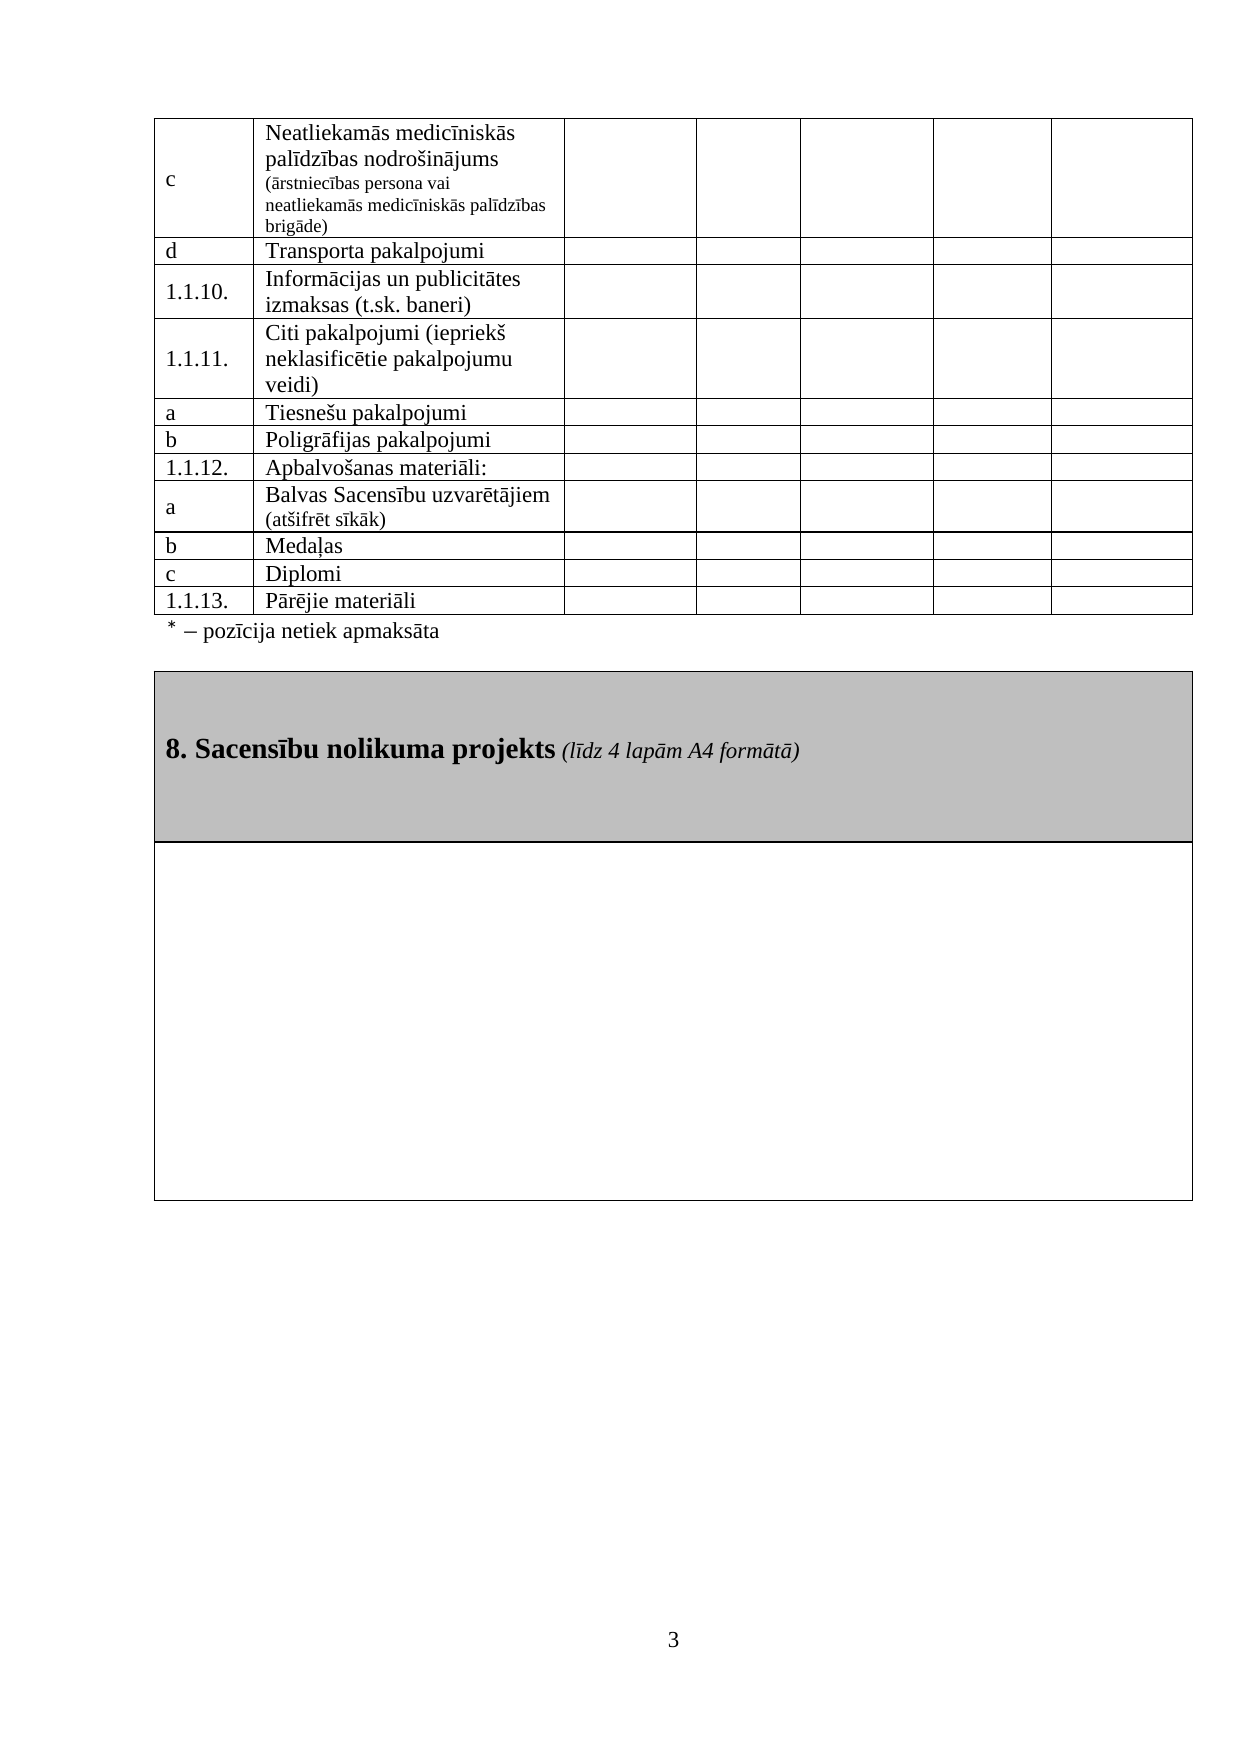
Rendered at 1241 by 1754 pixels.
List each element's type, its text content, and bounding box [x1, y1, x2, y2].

table_cell [934, 587, 1051, 614]
table_cell [1052, 399, 1192, 425]
table_cell [697, 454, 800, 480]
table_cell [697, 587, 800, 614]
table_cell [1052, 319, 1192, 398]
table_cell [697, 319, 800, 398]
table_cell [565, 399, 696, 425]
table_cell b [155, 426, 253, 453]
table_cell b [155, 533, 253, 559]
table_cell 1.1.13. [155, 587, 253, 614]
table_cell [934, 265, 1051, 318]
table_cell c [155, 560, 253, 586]
table_cell [697, 399, 800, 425]
table_cell a [155, 399, 253, 425]
table_cell Neatliekamās medicīniskās palīdzības nodrošinājums (ārstniecības persona vai neatliekamās medicīniskās palīdzības brigāde) [254, 119, 564, 237]
table_cell [1052, 481, 1192, 531]
table_cell 1.1.11. [155, 319, 253, 398]
table_header 8. Sacensību nolikuma projekts (līdz 4 lapām A4 formātā) [155, 672, 1192, 841]
table_cell [1052, 533, 1192, 559]
table_cell [934, 426, 1051, 453]
table_cell [1052, 238, 1192, 264]
table_cell [801, 265, 933, 318]
table_cell [155, 843, 1192, 1200]
table_cell [565, 454, 696, 480]
table_cell [565, 560, 696, 586]
table_cell [1052, 119, 1192, 237]
text * – pozīcija netiek apmaksāta [165, 615, 1181, 645]
table_cell c [155, 119, 253, 237]
table_cell [801, 119, 933, 237]
table_cell [697, 481, 800, 531]
table_cell 1.1.10. [155, 265, 253, 318]
table_cell Citi pakalpojumi (iepriekš neklasificētie pakalpojumu veidi) [254, 319, 564, 398]
table_cell Tiesnešu pakalpojumi [254, 399, 564, 425]
table_cell [934, 533, 1051, 559]
table_cell d [155, 238, 253, 264]
table_cell [565, 265, 696, 318]
table_cell 1.1.12. [155, 454, 253, 480]
table_cell [565, 119, 696, 237]
table_cell a [155, 481, 253, 531]
table_cell [565, 481, 696, 531]
table_cell [1052, 560, 1192, 586]
table_cell [697, 265, 800, 318]
table_cell [697, 426, 800, 453]
table_cell [697, 560, 800, 586]
table_cell [934, 399, 1051, 425]
table_cell [697, 119, 800, 237]
table_cell Informācijas un publicitātes izmaksas (t.sk. baneri) [254, 265, 564, 318]
table_cell [565, 587, 696, 614]
table_cell [801, 587, 933, 614]
table_cell [565, 533, 696, 559]
table_cell Balvas Sacensību uzvarētājiem (atšifrēt sīkāk) [254, 481, 564, 531]
table_cell [1052, 454, 1192, 480]
table_cell [1052, 265, 1192, 318]
table_cell Transporta pakalpojumi [254, 238, 564, 264]
table_cell [801, 399, 933, 425]
table_cell Pārējie materiāli [254, 587, 564, 614]
table_cell [565, 426, 696, 453]
table_cell [934, 319, 1051, 398]
table_cell [801, 533, 933, 559]
table_cell [1052, 587, 1192, 614]
table_cell Apbalvošanas materiāli: [254, 454, 564, 480]
table_cell [1052, 426, 1192, 453]
table_cell [801, 319, 933, 398]
table_cell [934, 119, 1051, 237]
table_cell [801, 560, 933, 586]
table_cell [934, 560, 1051, 586]
table_cell [801, 454, 933, 480]
table_cell [801, 238, 933, 264]
table_cell Poligrāfijas pakalpojumi [254, 426, 564, 453]
table_cell [934, 238, 1051, 264]
table_cell Medaļas [254, 533, 564, 559]
table_cell [565, 238, 696, 264]
table_cell [565, 319, 696, 398]
table_cell [697, 238, 800, 264]
table_cell [801, 426, 933, 453]
table_cell [697, 533, 800, 559]
table_cell Diplomi [254, 560, 564, 586]
table_cell [934, 454, 1051, 480]
table_cell [934, 481, 1051, 531]
table_cell [801, 481, 933, 531]
